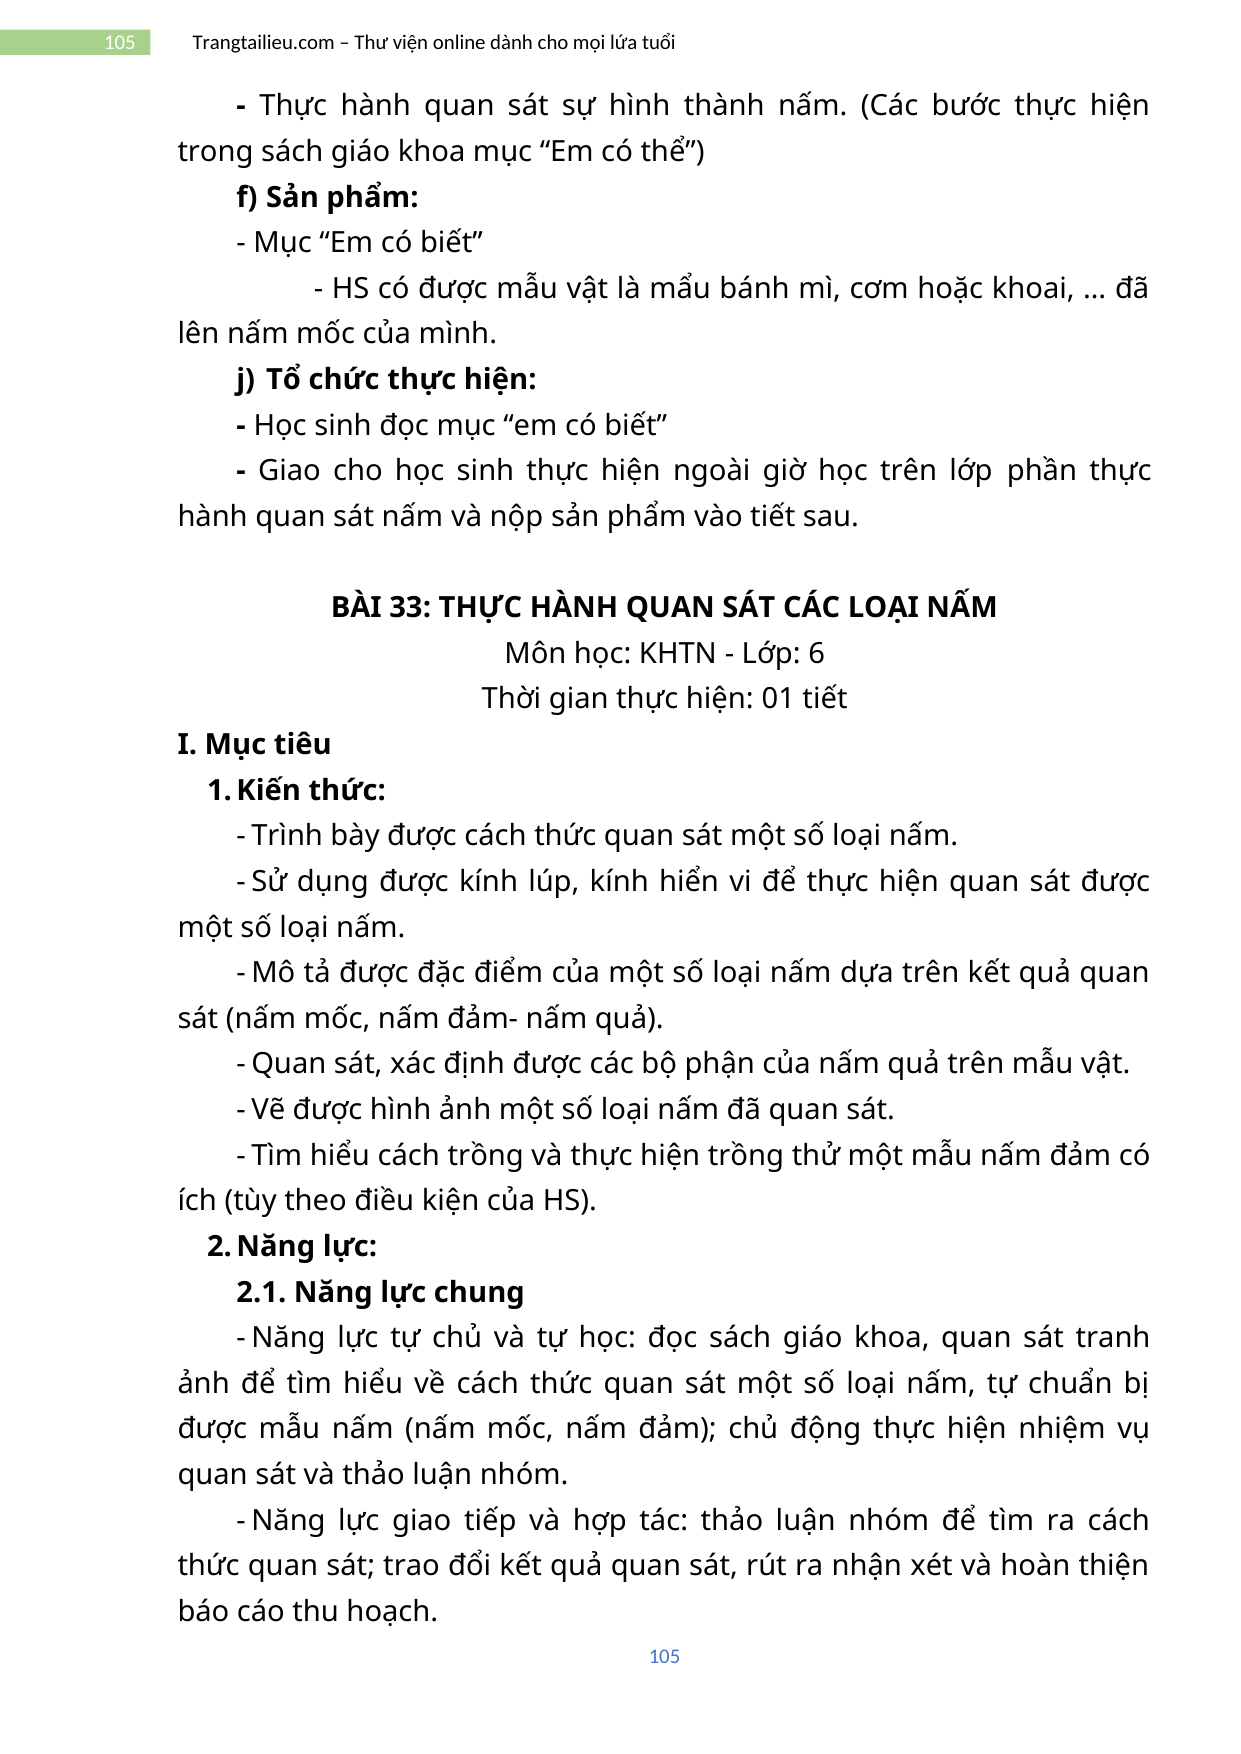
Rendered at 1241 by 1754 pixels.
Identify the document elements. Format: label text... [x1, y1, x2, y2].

list Tổ chức thực hiện: [177, 358, 1152, 398]
list Vẽ được hình ảnh một số loại nấm đã quan sát. [177, 1088, 1152, 1128]
list Năng lực: [177, 1225, 1152, 1265]
list Năng lực tự chủ và tự học: đọc sách giáo khoa, quan sát tranh ảnh để tìm hiểu về cách thức quan sát một số loại nấm, tự chuẩn bị được mẫu nấm (nấm mốc, nấm đảm); chủ động thực hiện nhiệm vụ quan sát và thảo luận nhóm. [177, 1317, 1152, 1493]
list Kiến thức: [177, 769, 1152, 809]
text - Học sinh đọc mục “em có biết” [177, 404, 1152, 444]
list Sử dụng được kính lúp, kính hiển vi để thực hiện quan sát được một số loại nấm. [177, 860, 1152, 946]
list Sản phẩm: [177, 176, 1152, 216]
text 2.1. Năng lực chung [177, 1271, 1152, 1311]
list Quan sát, xác định được các bộ phận của nấm quả trên mẫu vật. [177, 1043, 1152, 1082]
text Môn học: KHTN - Lớp: 6 [177, 632, 1152, 672]
text BÀI 33: THỰC HÀNH QUAN SÁT CÁC LOẠI NẤM [177, 587, 1152, 626]
text I. Mục tiêu [177, 723, 1152, 763]
text - Giao cho học sinh thực hiện ngoài giờ học trên lớp phần thực hành quan sát nấm và nộp sản phẩm vào tiết sau. [177, 450, 1152, 535]
text Thời gian thực hiện: 01 tiết [177, 678, 1152, 717]
list Tìm hiểu cách trồng và thực hiện trồng thử một mẫu nấm đảm có ích (tùy theo điều kiện của HS). [177, 1134, 1152, 1219]
list Năng lực giao tiếp và hợp tác: thảo luận nhóm để tìm ra cách thức quan sát; trao đổi kết quả quan sát, rút ra nhận xét và hoàn thiện báo cáo thu hoạch. [177, 1499, 1152, 1630]
text - Thực hành quan sát sự hình thành nấm. (Các bước thực hiện trong sách giáo khoa mục “Em có thể”) [177, 85, 1152, 170]
text - HS có được mẫu vật là mẩu bánh mì, cơm hoặc khoai, … đã lên nấm mốc của mình. [177, 267, 1152, 352]
list Trình bày được cách thức quan sát một số loại nấm. [177, 815, 1152, 854]
text - Mục “Em có biết” [177, 222, 1152, 261]
list Mô tả được đặc điểm của một số loại nấm dựa trên kết quả quan sát (nấm mốc, nấm đảm- nấm quả). [177, 952, 1152, 1037]
